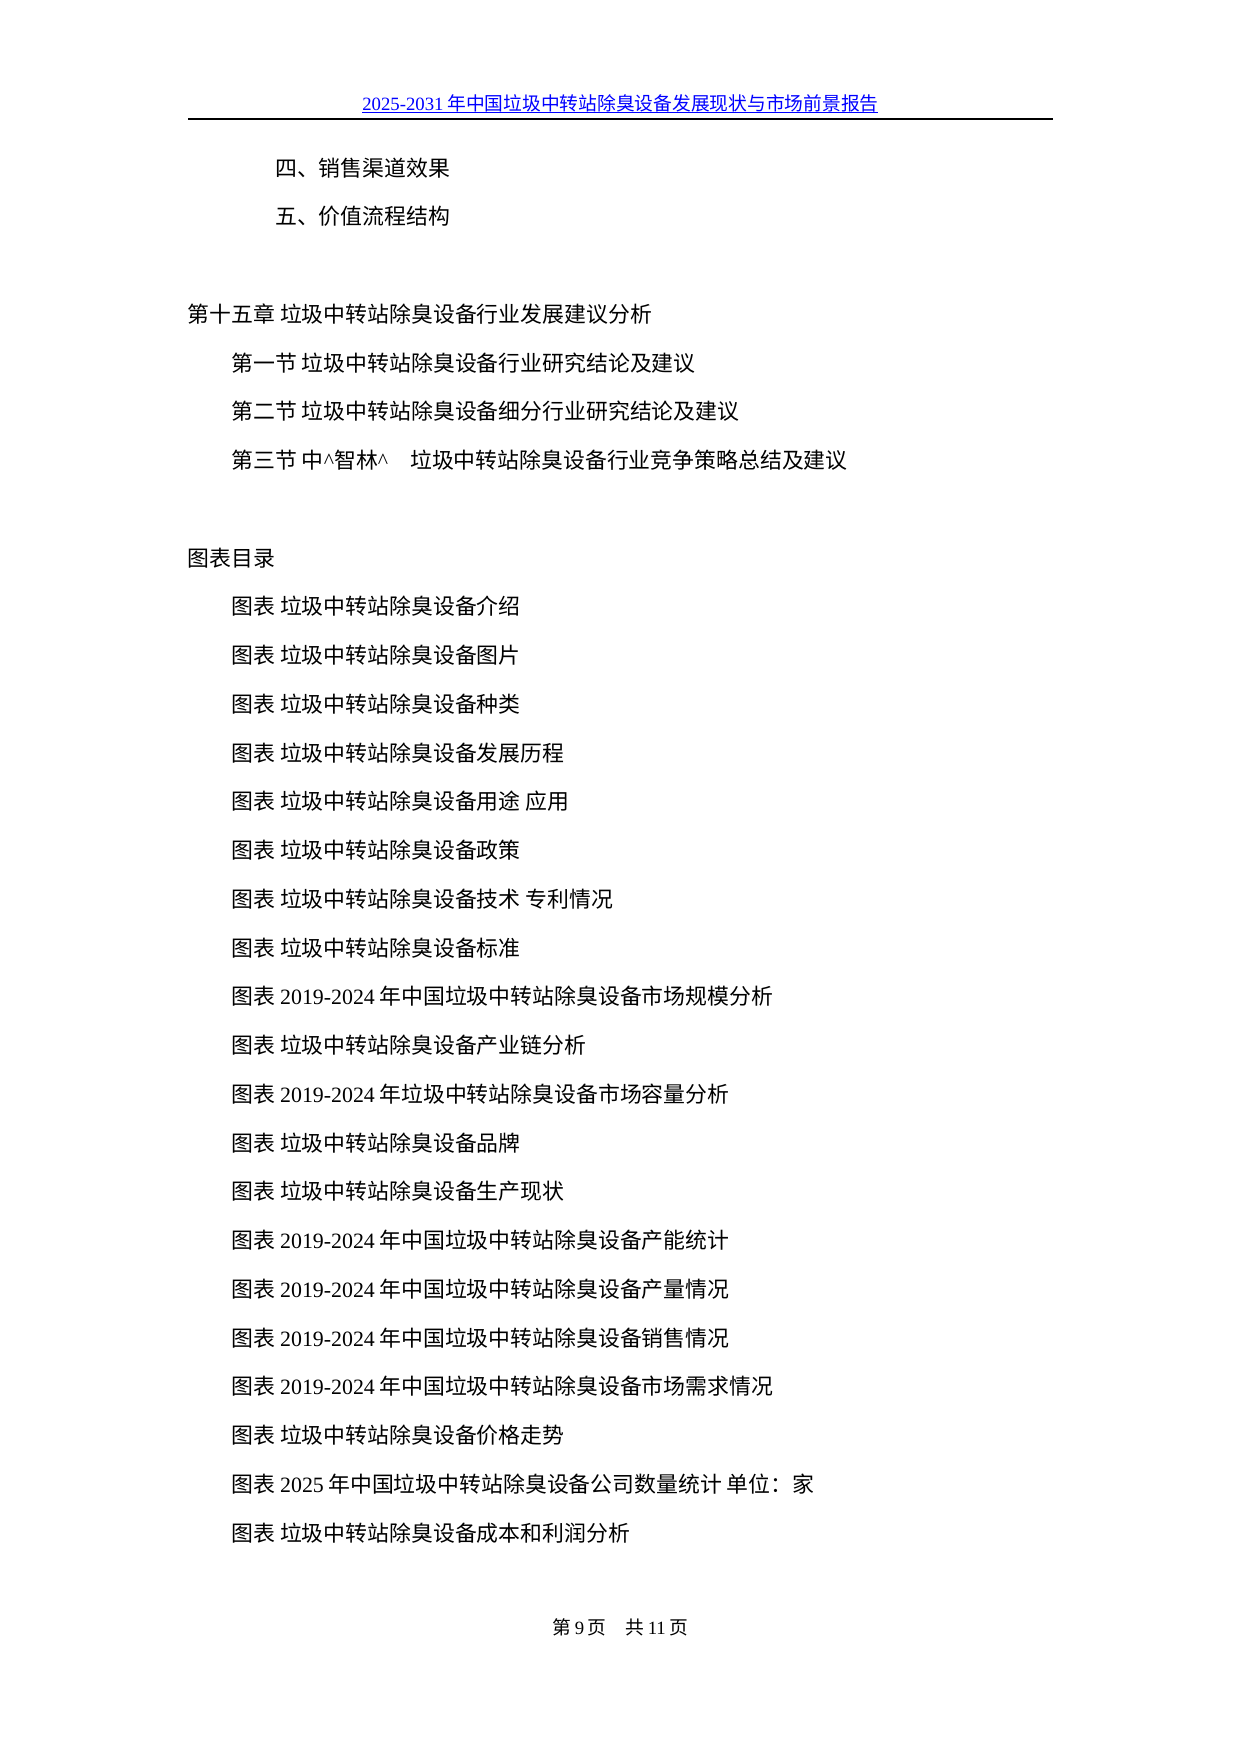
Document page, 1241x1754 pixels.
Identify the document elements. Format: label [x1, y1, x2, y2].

text [187, 150, 1053, 1548]
